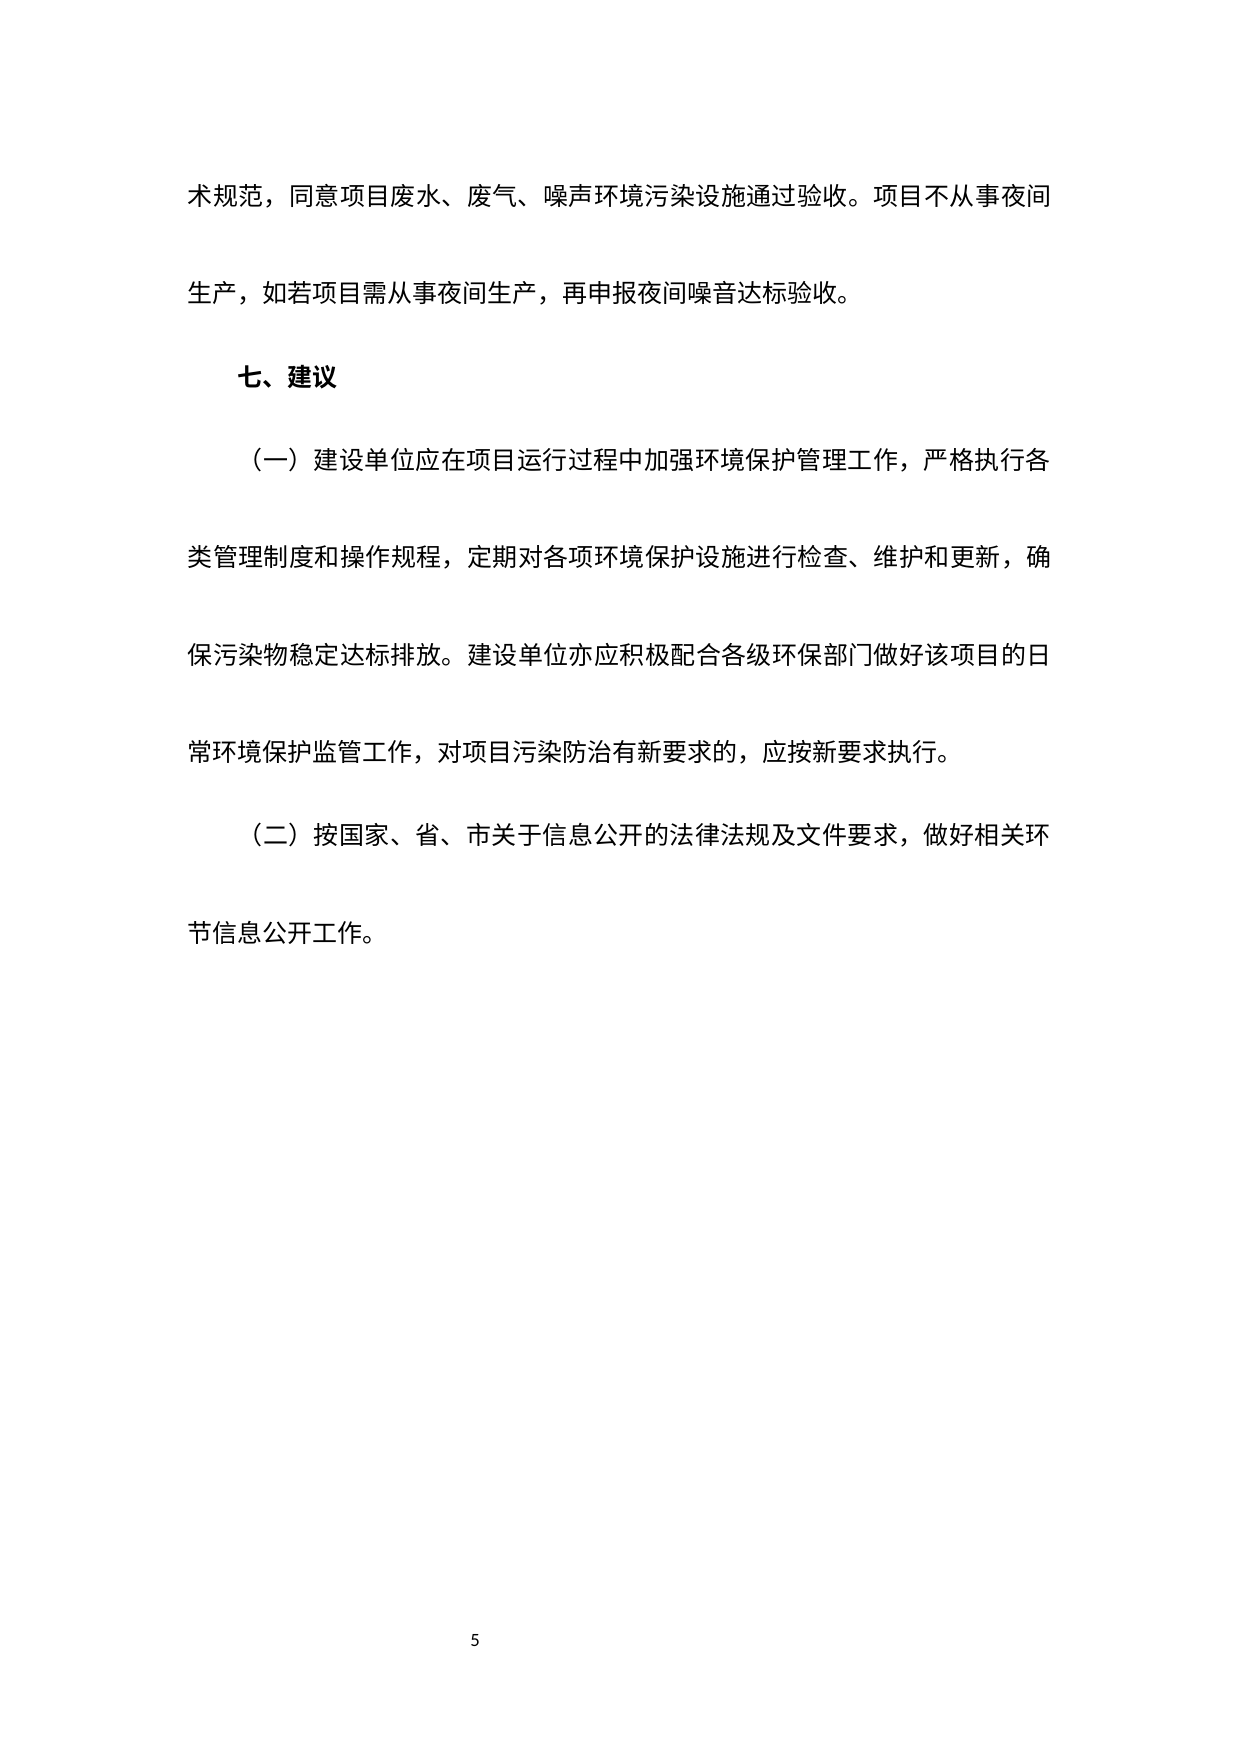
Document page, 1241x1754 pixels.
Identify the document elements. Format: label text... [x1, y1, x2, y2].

text （一）建设单位应在项目运行过程中加强环境保护管理工作，严格执行各类管理制度和操作规程，定期对各项环境保护设施进行检查、维护和更新，确保污染物稳定达标排放。建设单位亦应积极配合各级环保部门做好该项目的日常环境保护监管工作，对项目污染防治有新要求的，应按新要求执行。 [187, 426, 1053, 783]
text （二）按国家、省、市关于信息公开的法律法规及文件要求，做好相关环节信息公开工作。 [187, 801, 1053, 964]
text 七、建议 [187, 343, 1053, 408]
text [187, 162, 1053, 324]
